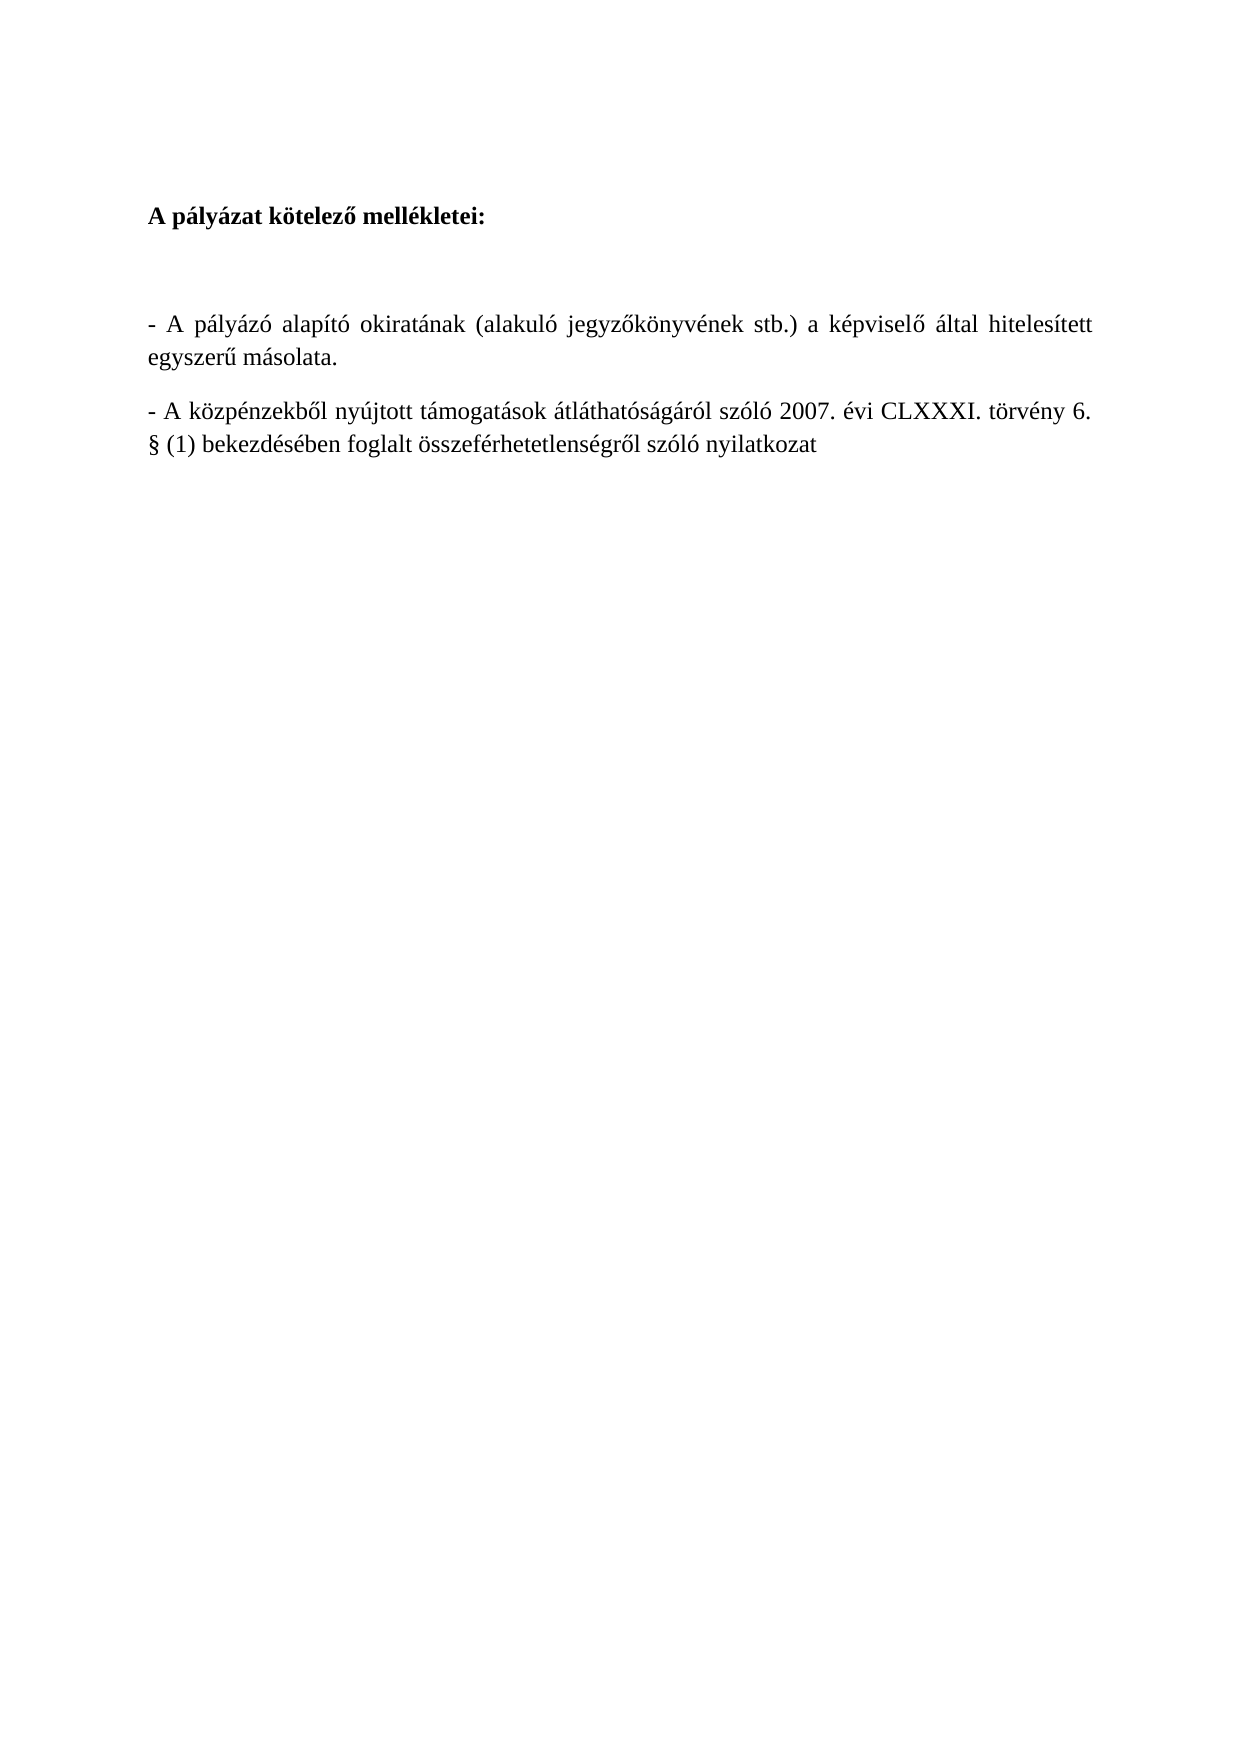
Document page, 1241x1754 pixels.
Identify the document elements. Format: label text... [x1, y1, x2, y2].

text - A közpénzekből nyújtott támogatások átláthatóságáról szóló 2007. évi CLXXXI. törvény 6. § (1) bekezdésében foglalt összeférhetetlenségről szóló nyilatkozat [148, 396, 1093, 458]
text A pályázat kötelező mellékletei: [148, 201, 1093, 230]
text - A pályázó alapító okiratának (alakuló jegyzőkönyvének stb.) a képviselő által hitelesített egyszerű másolata. [148, 309, 1093, 371]
